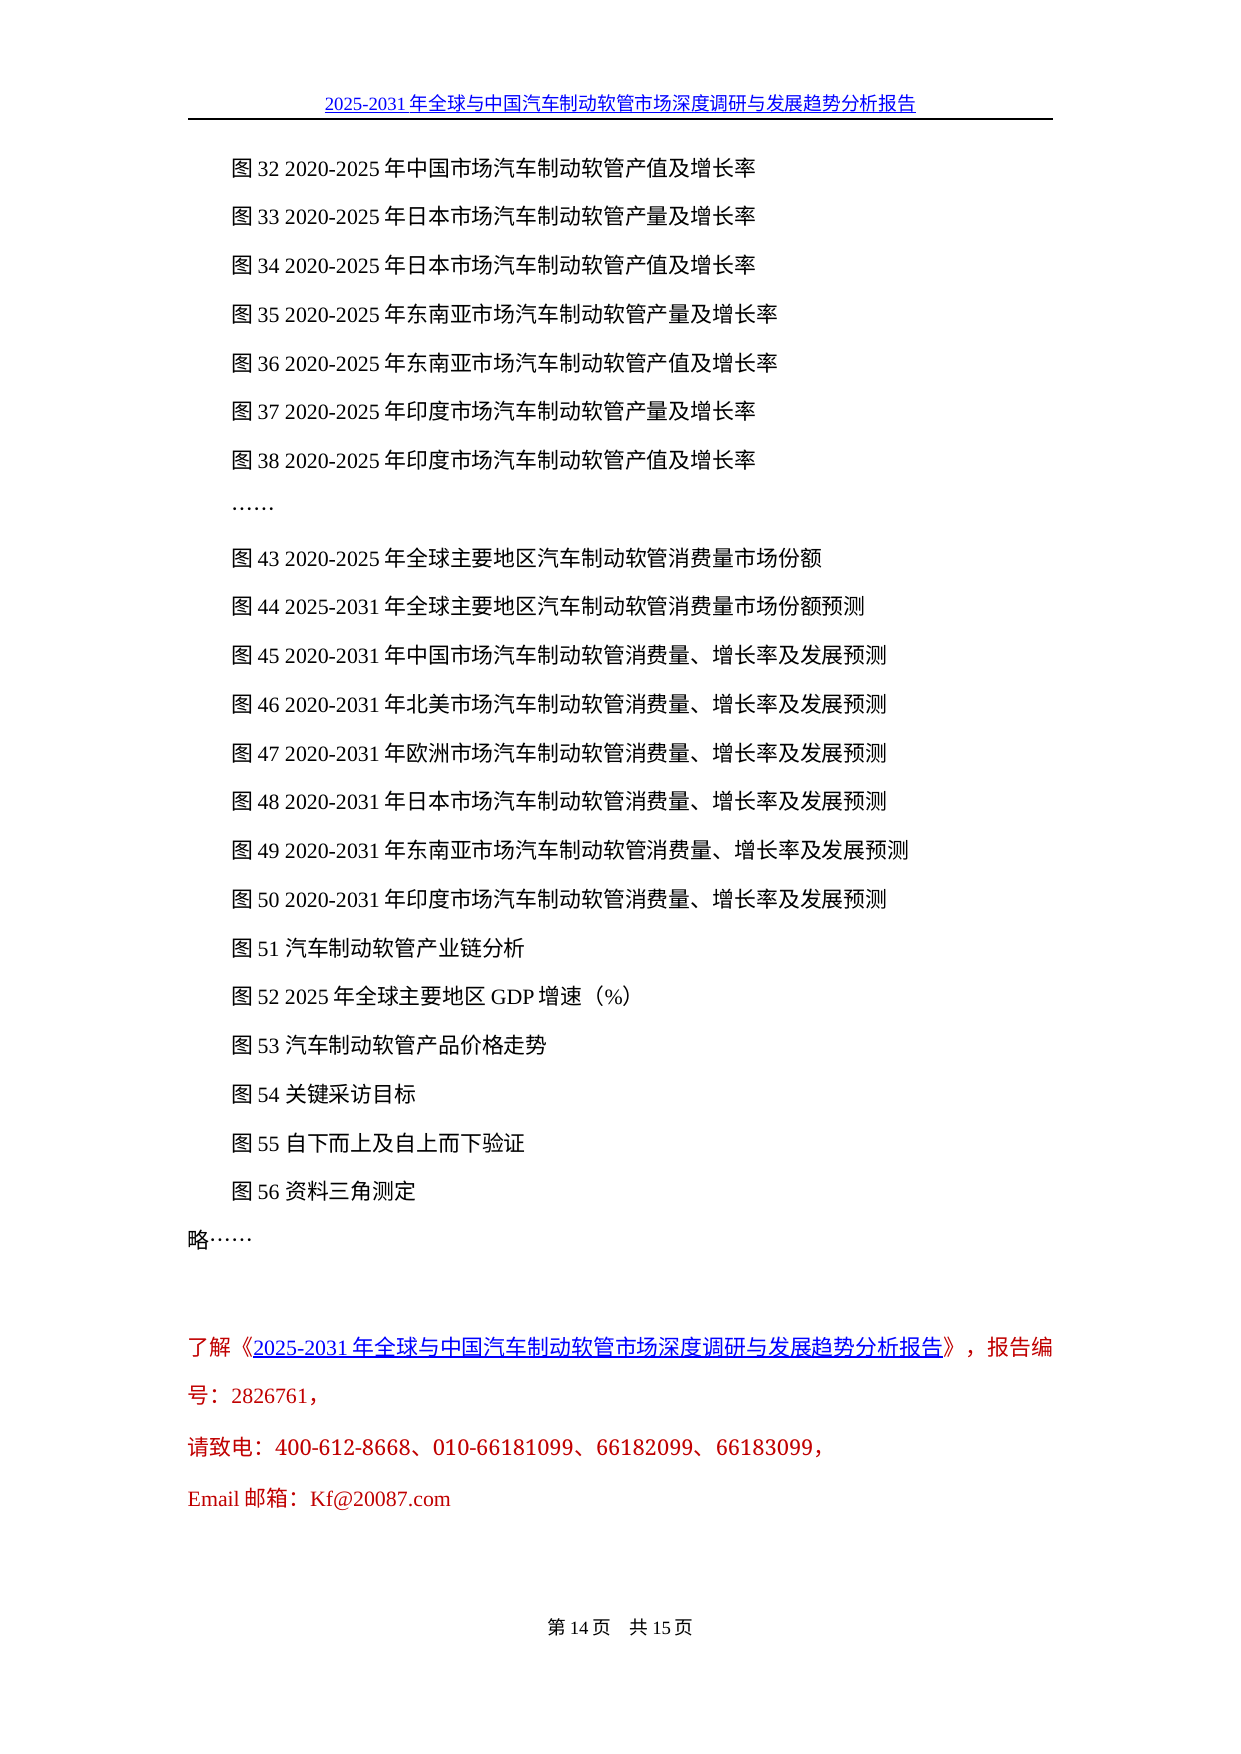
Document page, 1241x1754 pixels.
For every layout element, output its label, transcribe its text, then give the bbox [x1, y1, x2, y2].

text 了解《2025-2031年全球与中国汽车制动软管市场深度调研与发展趋势分析报告》，报告编号：2826761， [187, 1329, 1053, 1410]
text Email邮箱：Kf@20087.com [187, 1481, 1053, 1513]
text 请致电：400-612-8668、010-66181099、66182099、66183099， [187, 1429, 1053, 1462]
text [187, 150, 1053, 1255]
